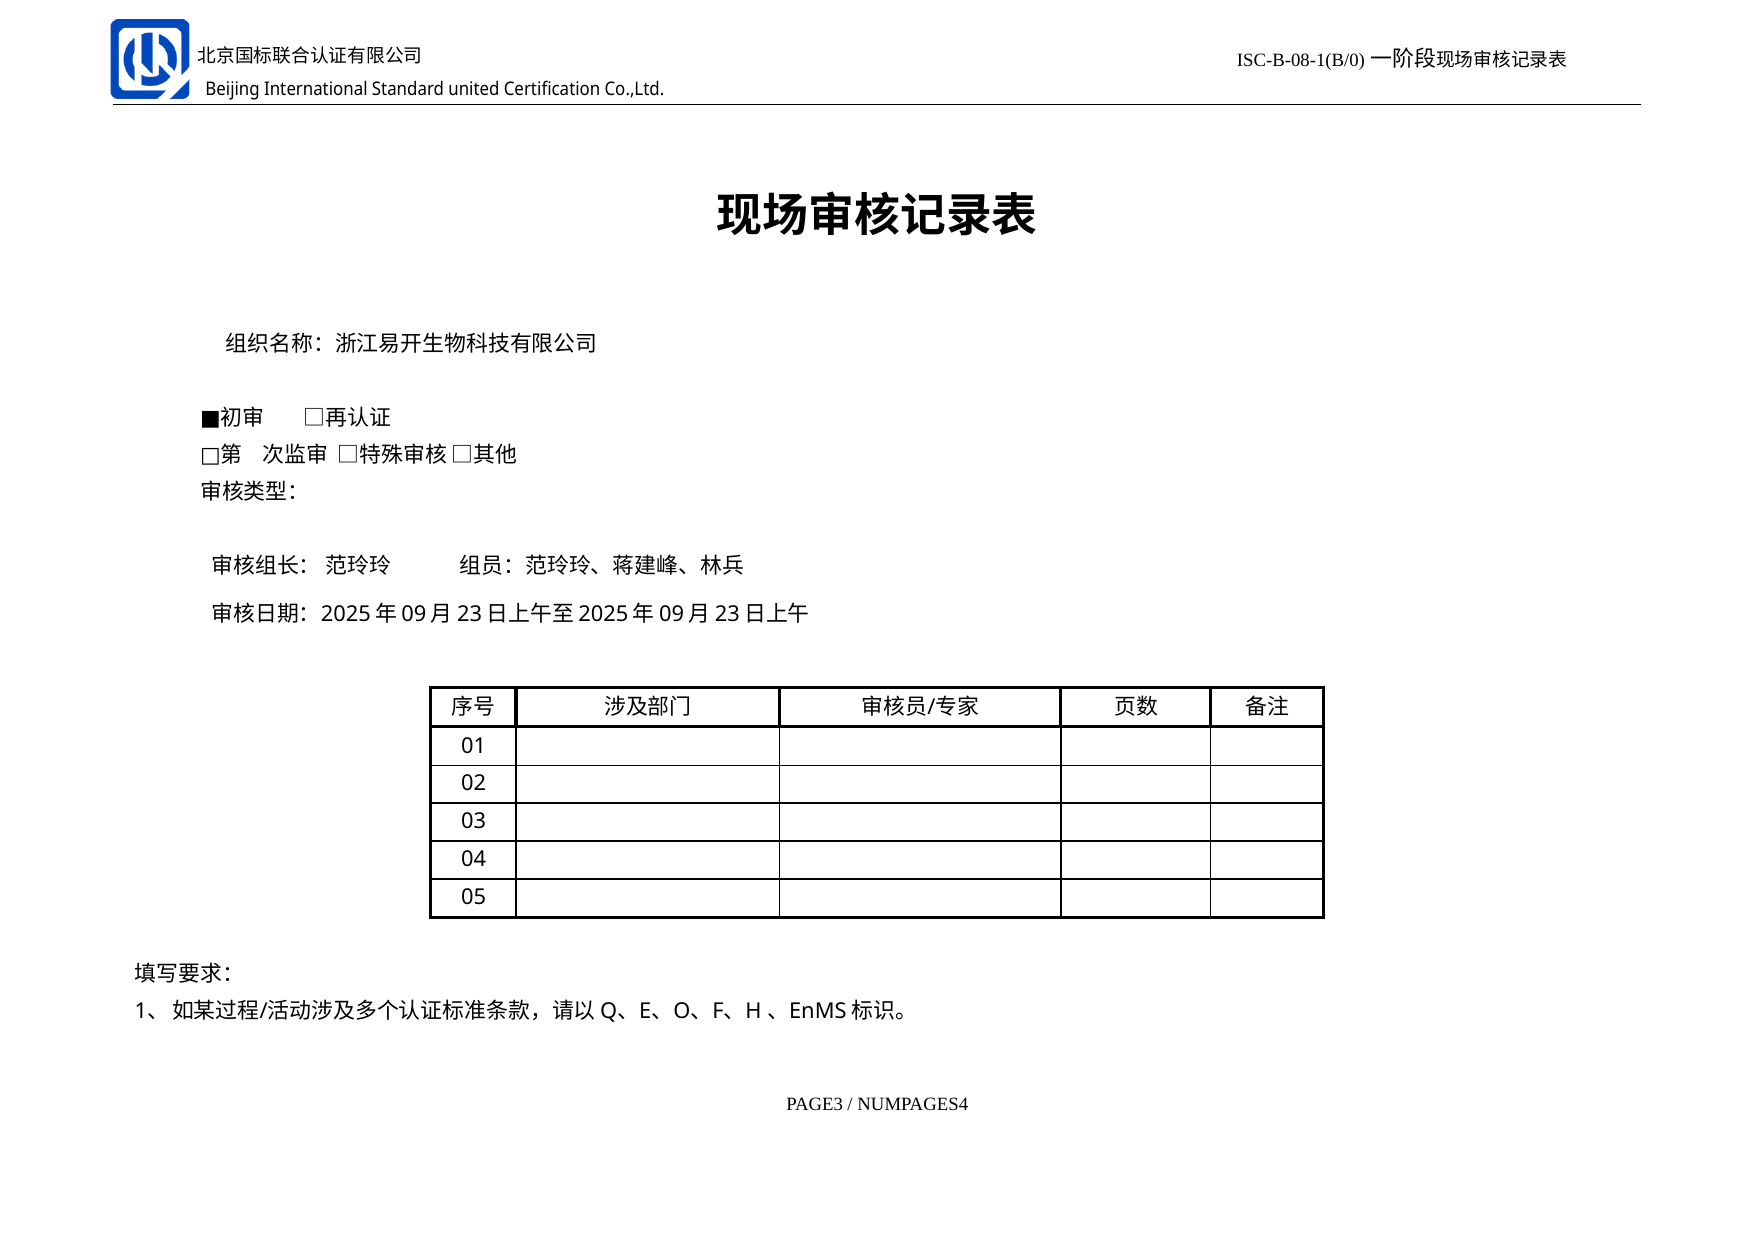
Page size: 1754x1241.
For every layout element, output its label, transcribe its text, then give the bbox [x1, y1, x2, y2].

text 审核类型： [112, 473, 1641, 506]
table_cell [1211, 766, 1322, 802]
table_cell [1062, 728, 1210, 764]
picture [110, 19, 190, 99]
table_cell [517, 766, 779, 802]
table_cell [780, 766, 1060, 802]
table_cell [517, 728, 779, 764]
table_cell [1211, 728, 1322, 764]
text ■初审 □再认证 [112, 399, 1641, 432]
table_cell [1062, 842, 1210, 878]
table_cell 01 [432, 728, 515, 764]
text 组织名称：浙江易开生物科技有限公司 [112, 326, 1641, 358]
text 审核日期：2025年09月23日上午至2025年09月23日上午 [112, 596, 1641, 628]
table_cell [780, 804, 1060, 840]
text 现场审核记录表 [112, 163, 1641, 261]
table_cell [517, 804, 779, 840]
table_cell [1062, 880, 1210, 916]
table_cell [780, 728, 1060, 764]
table_cell [517, 880, 779, 916]
table_header 备注 [1212, 689, 1322, 725]
table_header 序号 [432, 689, 514, 725]
table_header 审核员/专家 [781, 689, 1059, 725]
table_cell 03 [432, 804, 515, 840]
table_cell [1062, 804, 1210, 840]
table_cell [780, 842, 1060, 878]
table_cell [1211, 804, 1322, 840]
text 填写要求： [112, 956, 1641, 988]
table_cell 05 [432, 880, 515, 916]
table_cell [780, 880, 1060, 916]
table_cell [517, 842, 779, 878]
text □第 次监审 □特殊审核 □其他 [112, 436, 1641, 469]
table_header 涉及部门 [518, 689, 778, 725]
table_cell 02 [432, 766, 515, 802]
table_cell [1062, 766, 1210, 802]
table_cell [1211, 880, 1322, 916]
list 如某过程/活动涉及多个认证标准条款，请以Q、E、O、F、H 、EnMS标识。 [134, 993, 1641, 1025]
table_header 页数 [1062, 689, 1209, 725]
table_cell [1211, 842, 1322, 878]
text 审核组长： 范玲玲 组员：范玲玲、蒋建峰、林兵 [112, 548, 1641, 580]
table_cell 04 [432, 842, 515, 878]
